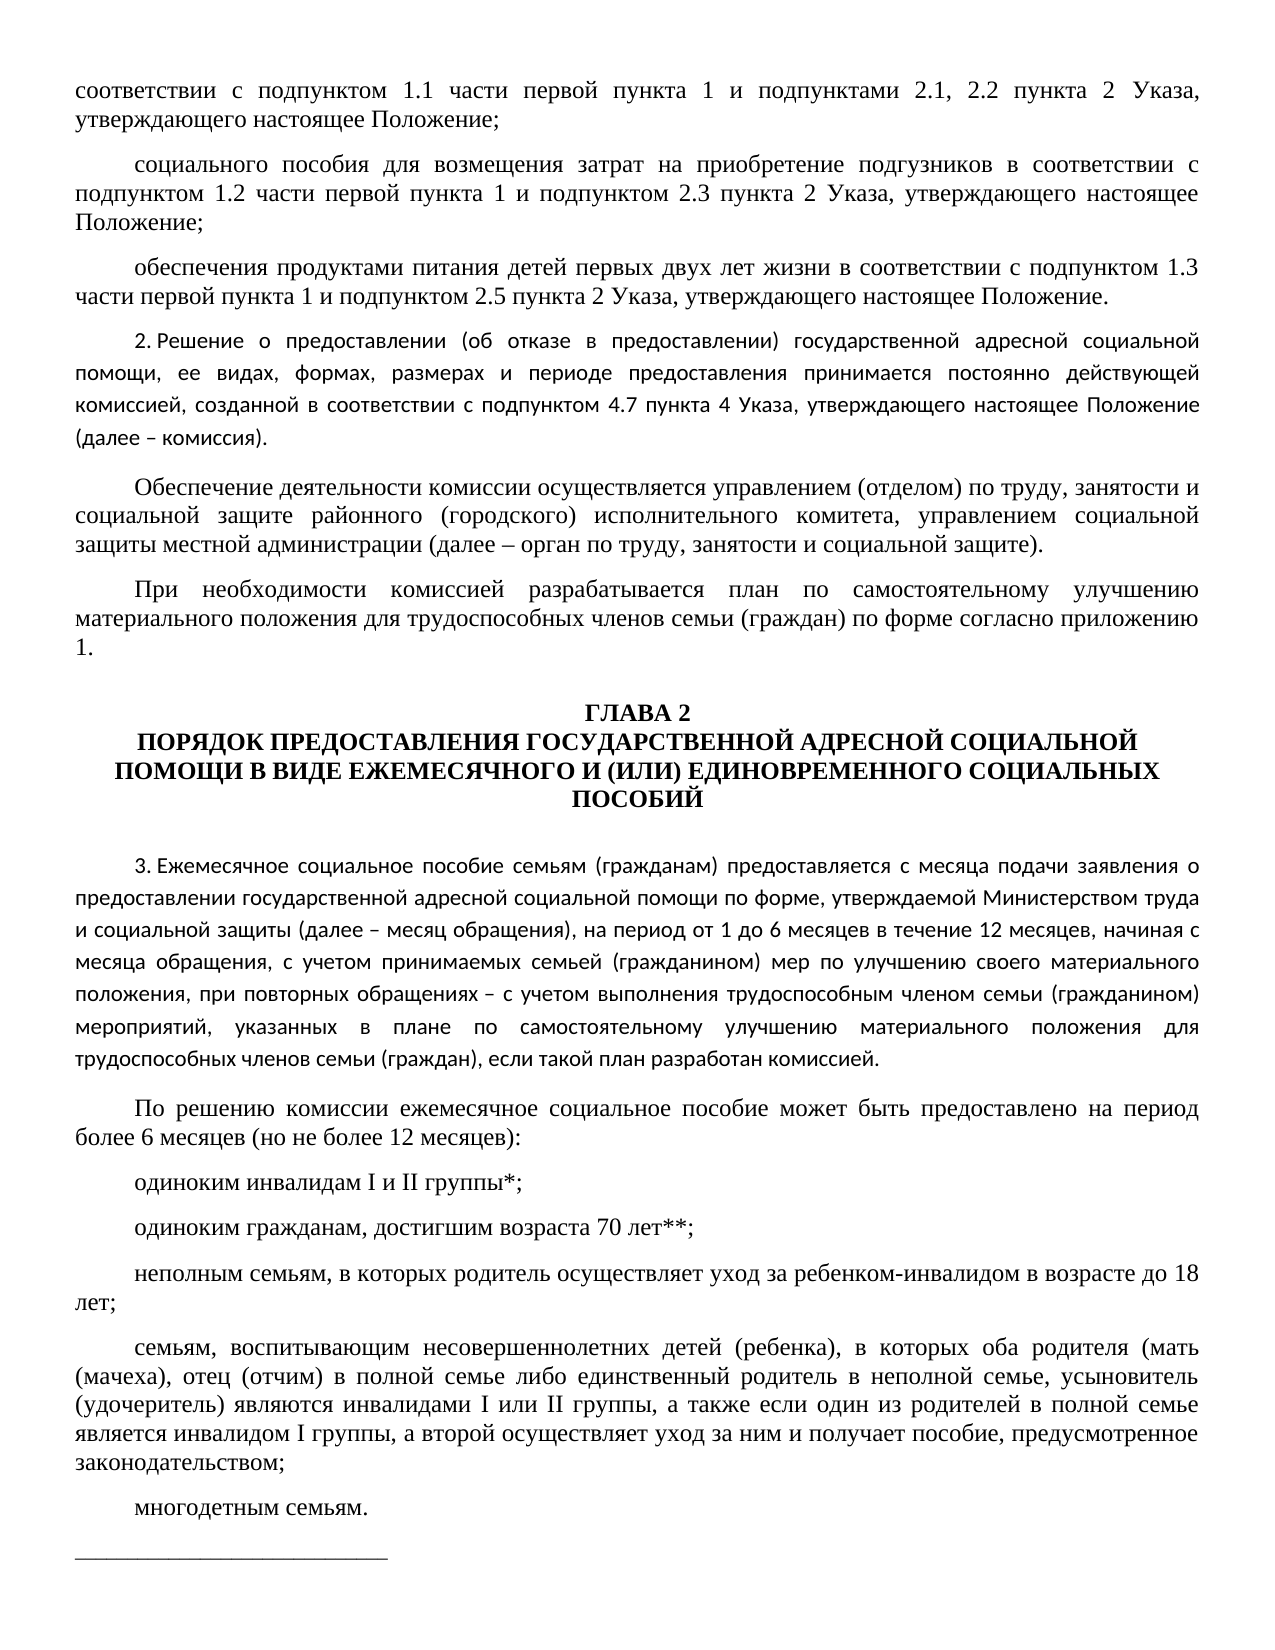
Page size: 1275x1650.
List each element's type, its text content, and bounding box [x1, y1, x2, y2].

text одиноким гражданам, достигшим возраста 70 лет**; [75, 1212, 1200, 1241]
text По решению комиссии ежемесячное социальное пособие может быть предоставлено на период более 6 месяцев (но не более 12 месяцев): [75, 1093, 1200, 1150]
text семьям, воспитывающим несовершеннолетних детей (ребенка), в которых оба родителя (мать (мачеха), отец (отчим) в полной семье либо единственный родитель в неполной семье, усыновитель (удочеритель) являются инвалидами I или II группы, а также если один из родителей в полной семье является инвалидом I группы, а второй осуществляет уход за ним и получает пособие, предусмотренное законодательством; [75, 1332, 1200, 1476]
text При необходимости комиссией разрабатывается план по самостоятельному улучшению материального положения для трудоспособных членов семьи (граждан) по форме согласно приложению 1. [75, 574, 1200, 661]
text Обеспечение деятельности комиссии осуществляется управлением (отделом) по труду, занятости и социальной защите районного (городского) исполнительного комитета, управлением социальной защиты местной администрации (далее – орган по труду, занятости и социальной защите). [75, 472, 1200, 558]
text 2. Решение о предоставлении (об отказе в предоставлении) государственной адресной социальной помощи, ее видах, формах, размерах и периоде предоставления принимается постоянно действующей комиссией, созданной в соответствии с подпунктом 4.7 пункта 4 Указа, утверждающего настоящее Положение (далее – комиссия). [75, 326, 1200, 451]
text ГЛАВА 2 ПОРЯДОК ПРЕДОСТАВЛЕНИЯ ГОСУДАРСТВЕННОЙ АДРЕСНОЙ СОЦИАЛЬНОЙ ПОМОЩИ В ВИДЕ ЕЖЕМЕСЯЧНОГО И (ИЛИ) ЕДИНОВРЕМЕННОГО СОЦИАЛЬНЫХ ПОСОБИЙ [75, 698, 1200, 813]
text многодетным семьям. [75, 1492, 1200, 1521]
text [75, 75, 1200, 132]
text ______________________________ [75, 1538, 1200, 1562]
text одиноким инвалидам I и II группы*; [75, 1167, 1200, 1196]
text неполным семьям, в которых родитель осуществляет уход за ребенком-инвалидом в возрасте до 18 лет; [75, 1258, 1200, 1315]
text 3. Ежемесячное социальное пособие семьям (гражданам) предоставляется с месяца подачи заявления о предоставлении государственной адресной социальной помощи по форме, утверждаемой Министерством труда и социальной защиты (далее – месяц обращения), на период от 1 до 6 месяцев в течение 12 месяцев, начиная с месяца обращения, с учетом принимаемых семьей (гражданином) мер по улучшению своего материального положения, при повторных обращениях – с учетом выполнения трудоспособным членом семьи (гражданином) мероприятий, указанных в плане по самостоятельному улучшению материального положения для трудоспособных членов семьи (граждан), если такой план разработан комиссией. [75, 851, 1200, 1072]
text обеспечения продуктами питания детей первых двух лет жизни в соответствии с подпунктом 1.3 части первой пункта 1 и подпунктом 2.5 пункта 2 Указа, утверждающего настоящее Положение. [75, 252, 1200, 309]
text социального пособия для возмещения затрат на приобретение подгузников в соответствии с подпунктом 1.2 части первой пункта 1 и подпунктом 2.3 пункта 2 Указа, утверждающего настоящее Положение; [75, 149, 1200, 235]
